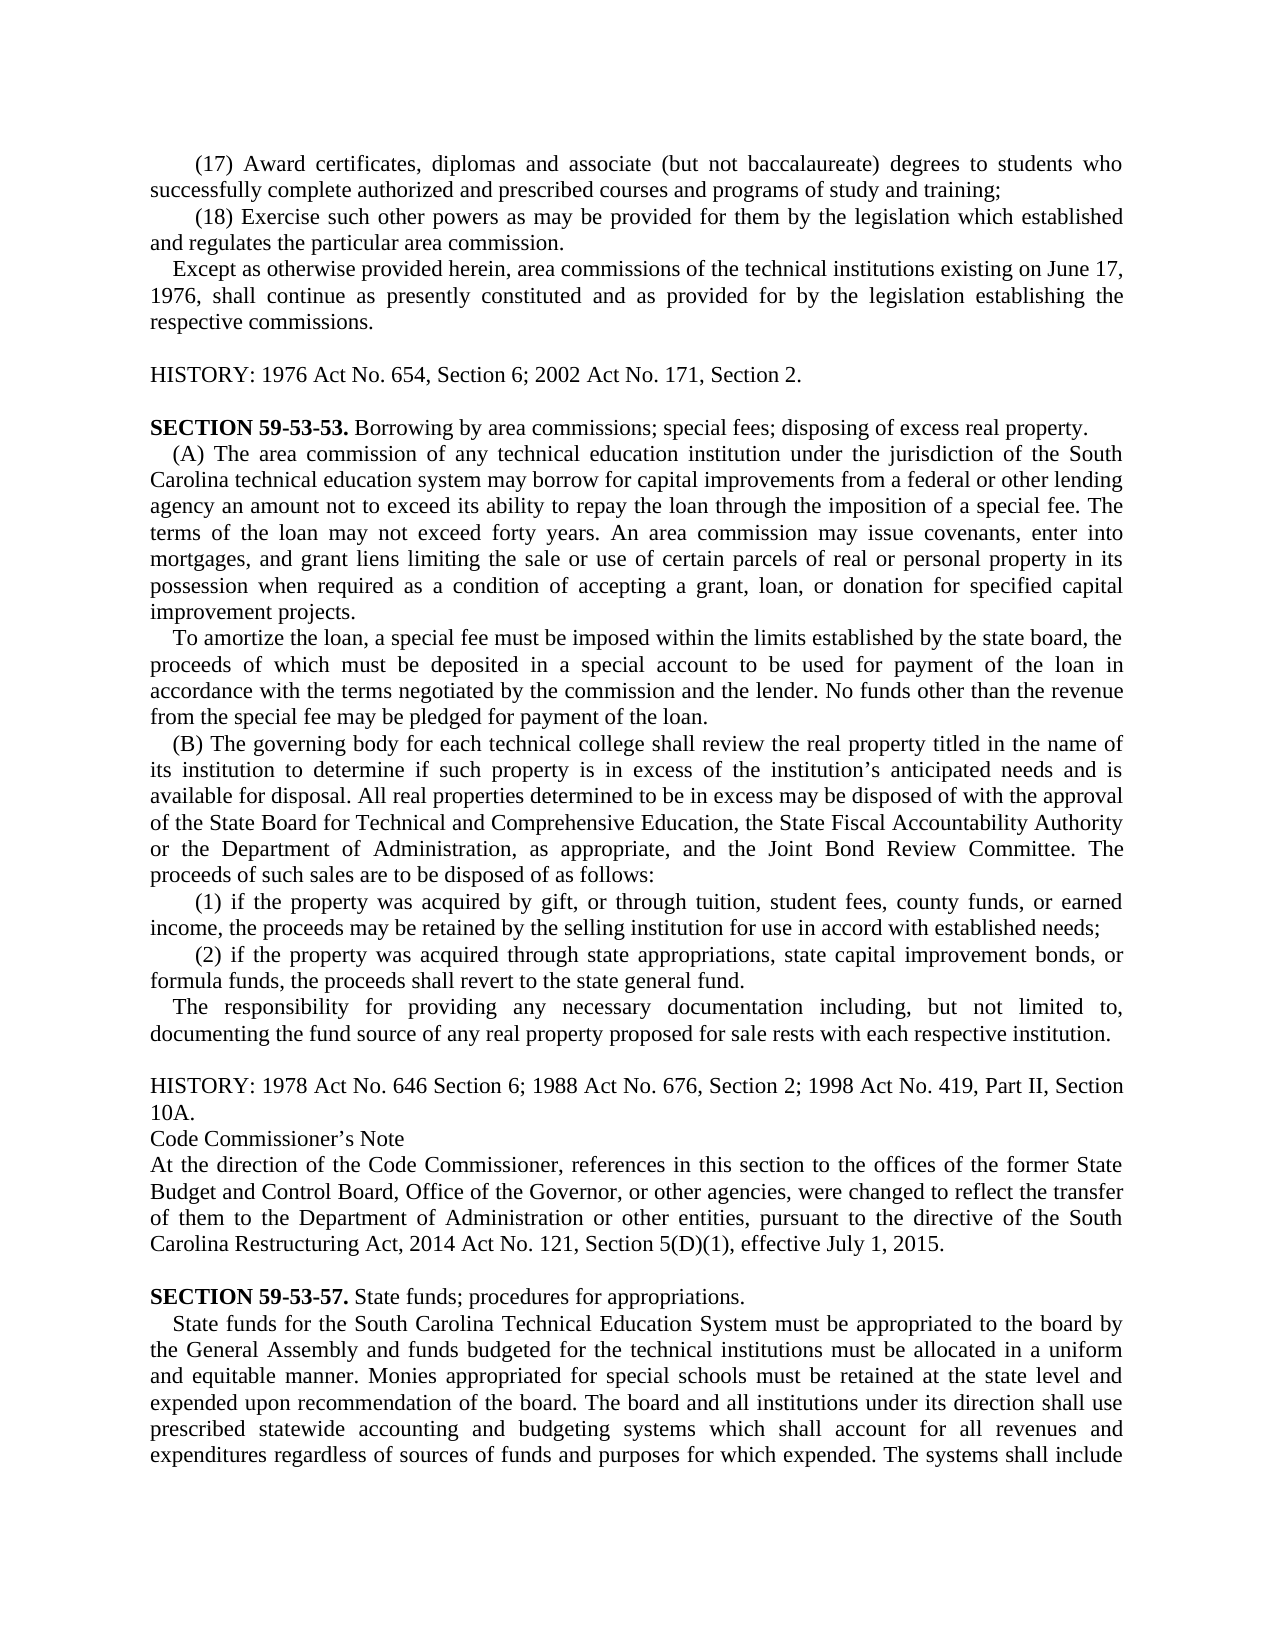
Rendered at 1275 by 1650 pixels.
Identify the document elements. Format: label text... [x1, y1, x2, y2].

text The responsibility for providing any necessary documentation including, but not limited to, documenting the fund source of any real property proposed for sale rests with each respective institution. [150, 993, 1125, 1046]
text To amortize the loan, a special fee must be imposed within the limits established by the state board, the proceeds of which must be deposited in a special account to be used for payment of the loan in accordance with the terms negotiated by the commission and the lender. No funds other than the revenue from the special fee may be pledged for payment of the loan. [150, 624, 1125, 730]
text HISTORY: 1978 Act No. 646 Section 6; 1988 Act No. 676, Section 2; 1998 Act No. 419, Part II, Section 10A. [150, 1072, 1125, 1125]
text At the direction of the Code Commissioner, references in this section to the offices of the former State Budget and Control Board, Office of the Governor, or other agencies, were changed to reflect the transfer of them to the Department of Administration or other entities, pursuant to the directive of the South Carolina Restructuring Act, 2014 Act No. 121, Section 5(D)(1), effective July 1, 2015. [150, 1151, 1125, 1257]
text (18) Exercise such other powers as may be provided for them by the legislation which established and regulates the particular area commission. [150, 203, 1125, 255]
text SECTION 59-53-57. State funds; procedures for appropriations. [150, 1283, 1125, 1309]
text SECTION 59-53-53. Borrowing by area commissions; special fees; disposing of excess real property. [150, 413, 1125, 440]
text (2) if the property was acquired through state appropriations, state capital improvement bonds, or formula funds, the proceeds shall revert to the state general fund. [150, 941, 1125, 993]
text HISTORY: 1976 Act No. 654, Section 6; 2002 Act No. 171, Section 2. [150, 361, 1125, 387]
text (1) if the property was acquired by gift, or through tuition, student fees, county funds, or earned income, the proceeds may be retained by the selling institution for use in accord with established needs; [150, 888, 1125, 941]
text (B) The governing body for each technical college shall review the real property titled in the name of its institution to determine if such property is in excess of the institution’s anticipated needs and is available for disposal. All real properties determined to be in excess may be disposed of with the approval of the State Board for Technical and Comprehensive Education, the State Fiscal Accountability Authority or the Department of Administration, as appropriate, and the Joint Bond Review Committee. The proceeds of such sales are to be disposed of as follows: [150, 730, 1125, 888]
text (17) Award certificates, diplomas and associate (but not baccalaureate) degrees to students who successfully complete authorized and prescribed courses and programs of study and training; [150, 150, 1125, 203]
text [150, 1309, 1125, 1468]
text Except as otherwise provided herein, area commissions of the technical institutions existing on June 17, 1976, shall continue as presently constituted and as provided for by the legislation establishing the respective commissions. [150, 255, 1125, 334]
text Code Commissioner’s Note [150, 1125, 1125, 1151]
text (A) The area commission of any technical education institution under the jurisdiction of the South Carolina technical education system may borrow for capital improvements from a federal or other lending agency an amount not to exceed its ability to repay the loan through the imposition of a special fee. The terms of the loan may not exceed forty years. An area commission may issue covenants, enter into mortgages, and grant liens limiting the sale or use of certain parcels of real or personal property in its possession when required as a condition of accepting a grant, loan, or donation for specified capital improvement projects. [150, 440, 1125, 624]
